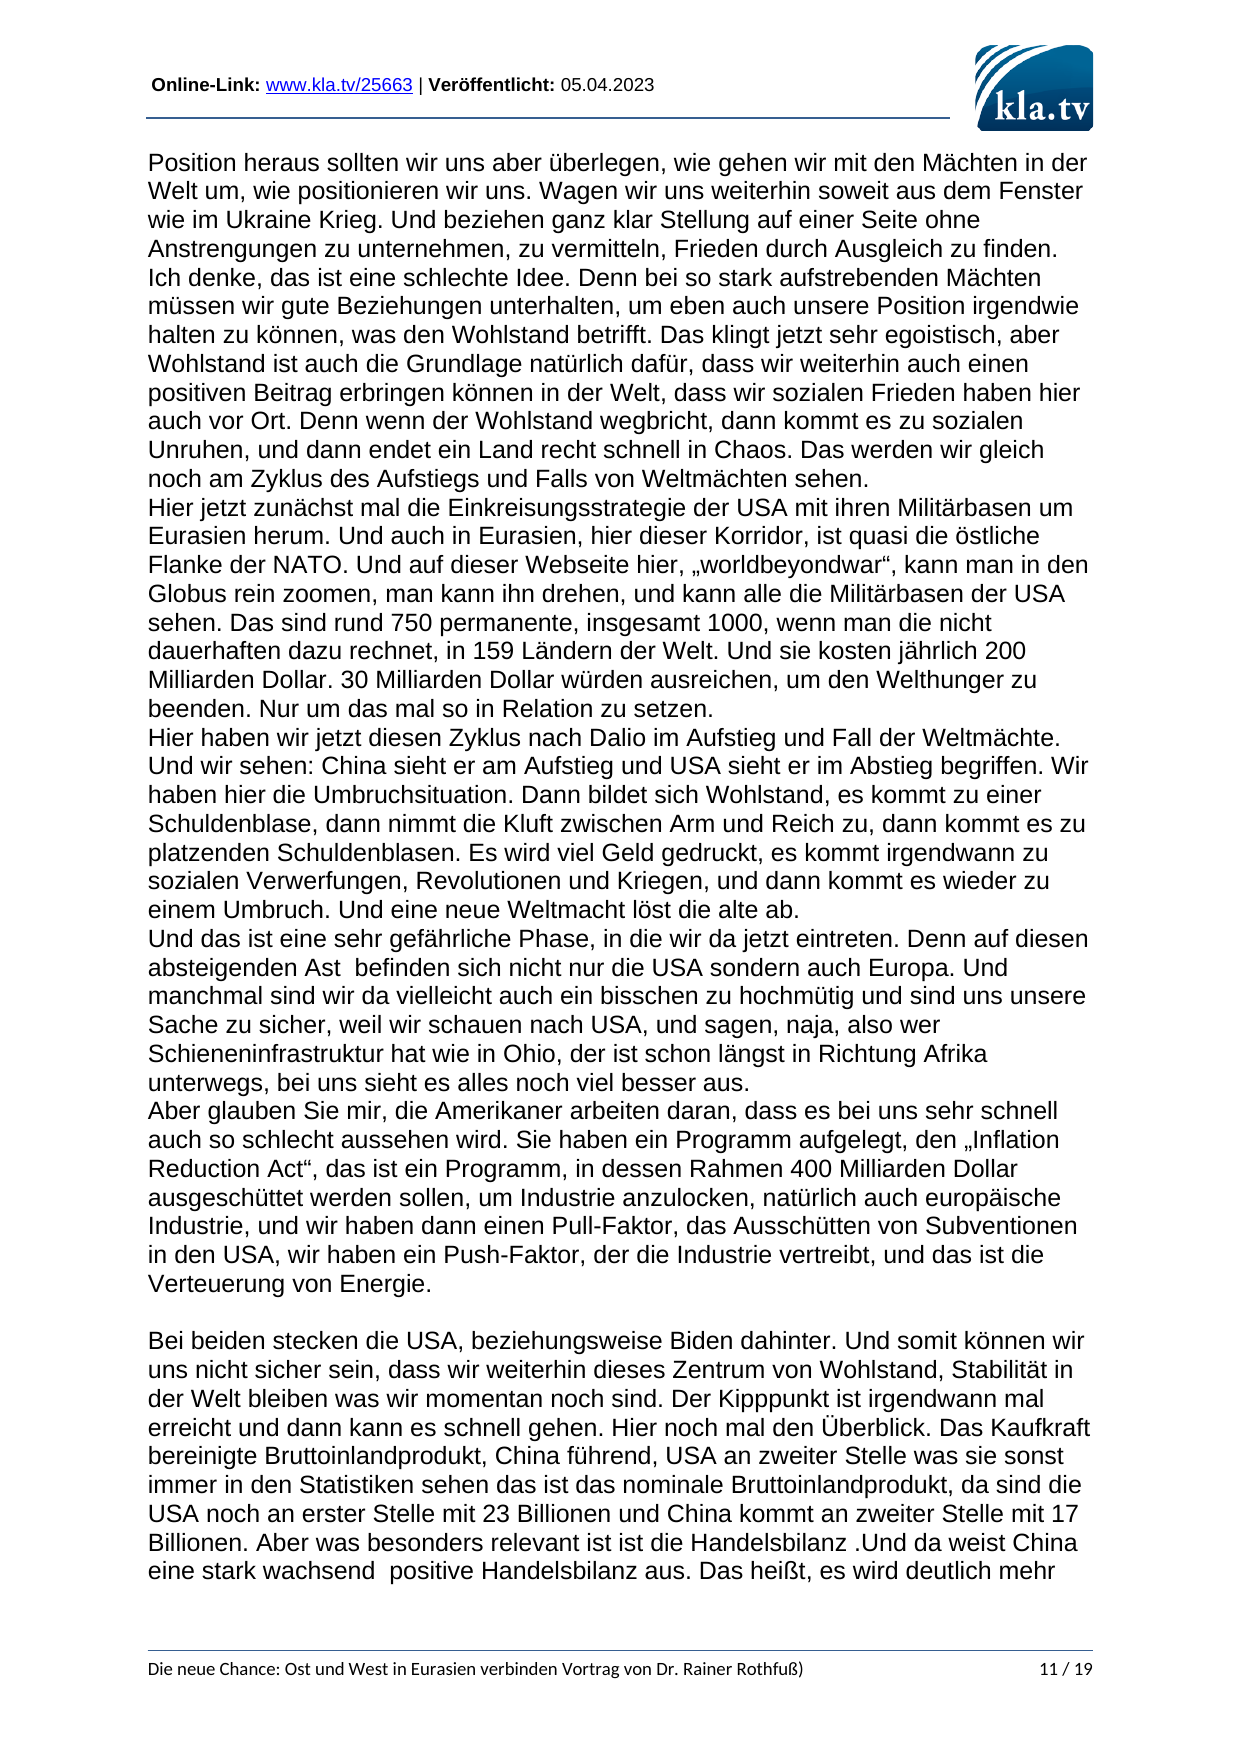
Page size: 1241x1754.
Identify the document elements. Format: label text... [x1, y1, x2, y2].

text Und das ist eine sehr gefährliche Phase, in die wir da jetzt eintreten. Denn auf diesen absteigenden Ast befinden sich nicht nur die USA sondern auch Europa. Und manchmal sind wir da vielleicht auch ein bisschen zu hochmütig und sind uns unsere Sache zu sicher, weil wir schauen nach USA, und sagen, naja, also wer Schieneninfrastruktur hat wie in Ohio, der ist schon längst in Richtung Afrika unterwegs, bei uns sieht es alles noch viel besser aus. [148, 924, 1093, 1096]
text Ich denke, das ist eine schlechte Idee. Denn bei so stark aufstrebenden Mächten müssen wir gute Beziehungen unterhalten, um eben auch unsere Position irgendwie halten zu können, was den Wohlstand betrifft. Das klingt jetzt sehr egoistisch, aber Wohlstand ist auch die Grundlage natürlich dafür, dass wir weiterhin auch einen positiven Beitrag erbringen können in der Welt, dass wir sozialen Frieden haben hier auch vor Ort. Denn wenn der Wohlstand wegbricht, dann kommt es zu sozialen Unruhen, und dann endet ein Land recht schnell in Chaos. Das werden wir gleich noch am Zyklus des Aufstiegs und Falls von Weltmächten sehen. [148, 263, 1093, 493]
text Aber glauben Sie mir, die Amerikaner arbeiten daran, dass es bei uns sehr schnell auch so schlecht aussehen wird. Sie haben ein Programm aufgelegt, den „Inflation Reduction Act“, das ist ein Programm, in dessen Rahmen 400 Milliarden Dollar ausgeschüttet werden sollen, um Industrie anzulocken, natürlich auch europäische Industrie, und wir haben dann einen Pull-Faktor, das Ausschütten von Subventionen in den USA, wir haben ein Push-Faktor, der die Industrie vertreibt, und das ist die Verteuerung von Energie. [148, 1096, 1093, 1298]
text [148, 148, 1093, 263]
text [148, 1326, 1093, 1585]
text Hier jetzt zunächst mal die Einkreisungsstrategie der USA mit ihren Militärbasen um Eurasien herum. Und auch in Eurasien, hier dieser Korridor, ist quasi die östliche Flanke der NATO. Und auf dieser Webseite hier, „worldbeyondwar“, kann man in den Globus rein zoomen, man kann ihn drehen, und kann alle die Militärbasen der USA sehen. Das sind rund 750 permanente, insgesamt 1000, wenn man die nicht dauerhaften dazu rechnet, in 159 Ländern der Welt. Und sie kosten jährlich 200 Milliarden Dollar. 30 Milliarden Dollar würden ausreichen, um den Welthunger zu beenden. Nur um das mal so in Relation zu setzen. [148, 493, 1093, 723]
text Hier haben wir jetzt diesen Zyklus nach Dalio im Aufstieg und Fall der Weltmächte. Und wir sehen: China sieht er am Aufstieg und USA sieht er im Abstieg begriffen. Wir haben hier die Umbruchsituation. Dann bildet sich Wohlstand, es kommt zu einer Schuldenblase, dann nimmt die Kluft zwischen Arm und Reich zu, dann kommt es zu platzenden Schuldenblasen. Es wird viel Geld gedruckt, es kommt irgendwann zu sozialen Verwerfungen, Revolutionen und Kriegen, und dann kommt es wieder zu einem Umbruch. Und eine neue Weltmacht löst die alte ab. [148, 723, 1093, 924]
